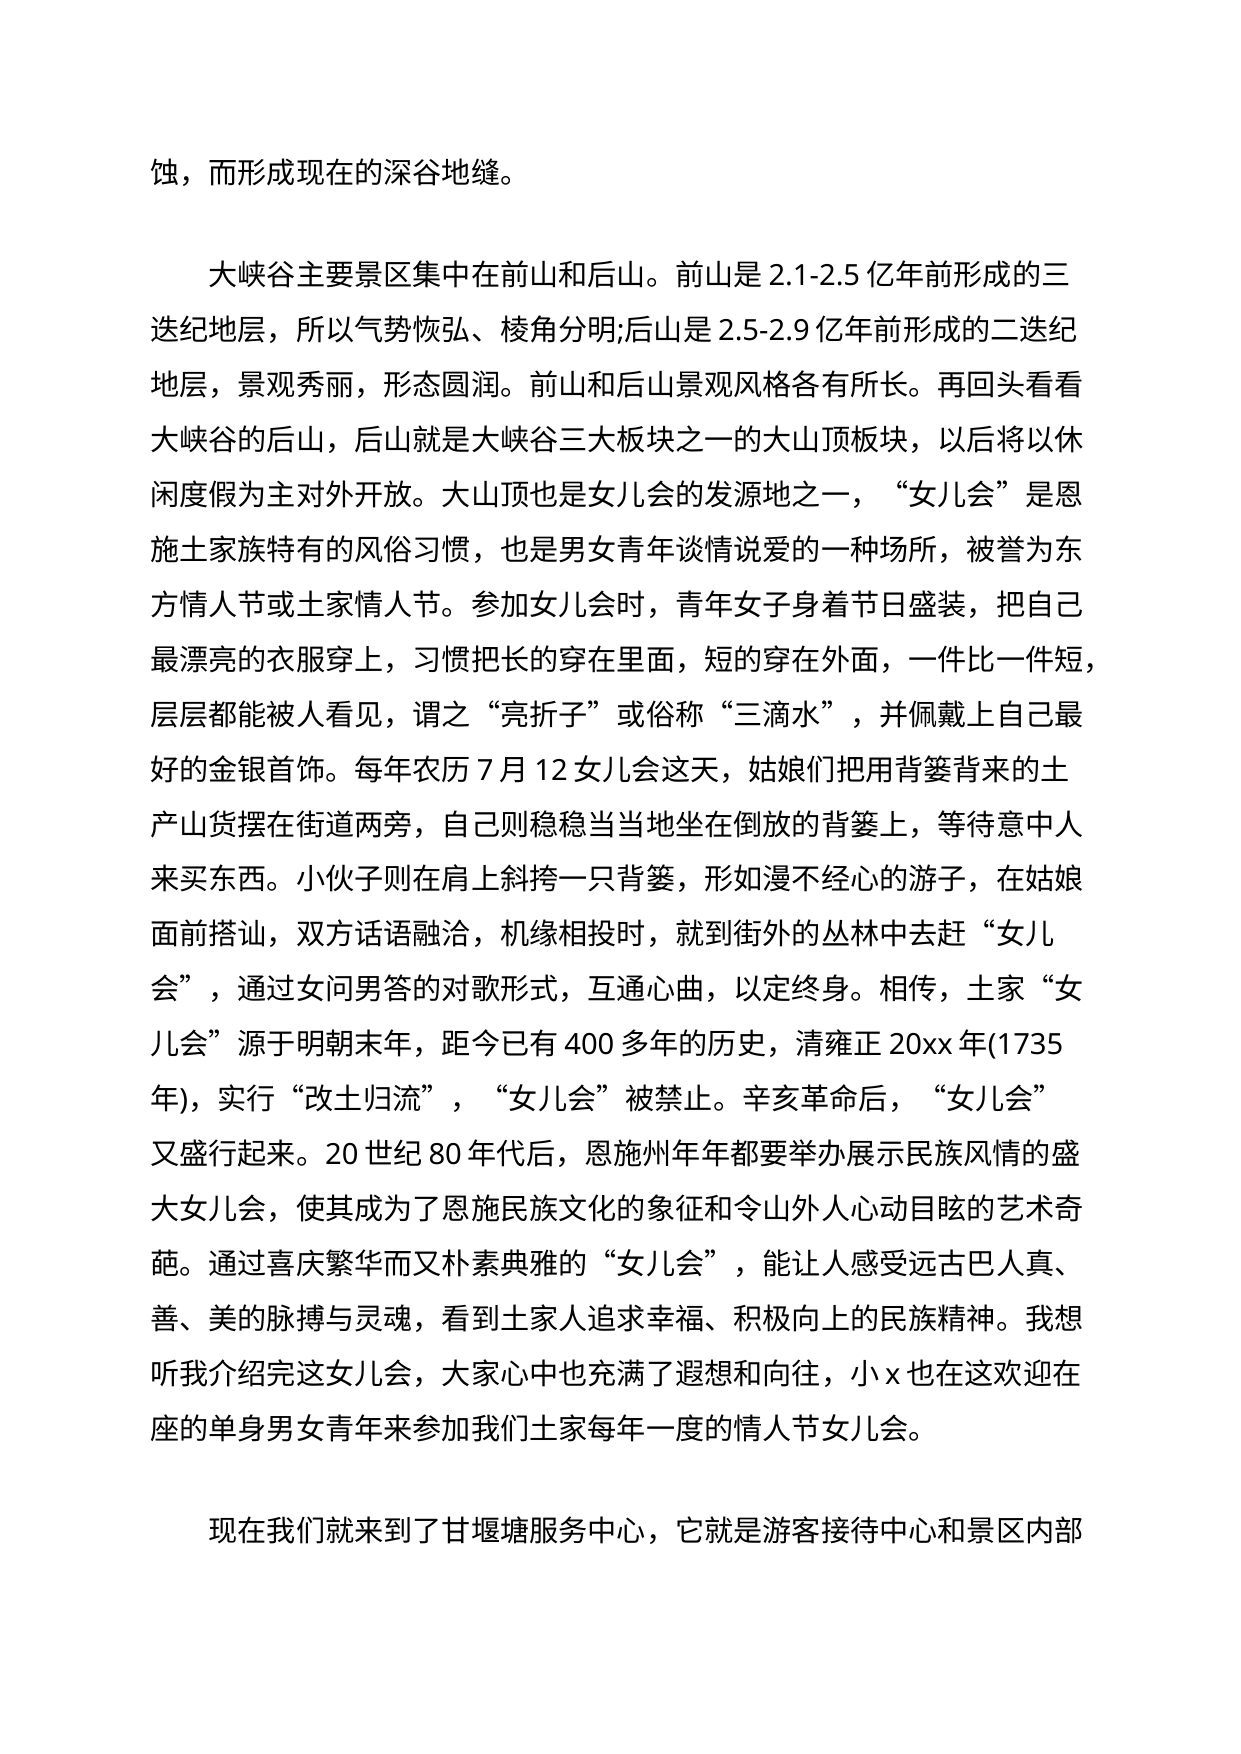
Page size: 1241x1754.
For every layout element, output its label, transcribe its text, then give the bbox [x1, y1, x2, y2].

text 大峡谷主要景区集中在前山和后山。前山是2.1-2.5亿年前形成的三迭纪地层，所以气势恢弘、棱角分明;后山是2.5-2.9亿年前形成的二迭纪地层，景观秀丽，形态圆润。前山和后山景观风格各有所长。再回头看看大峡谷的后山，后山就是大峡谷三大板块之一的大山顶板块，以后将以休闲度假为主对外开放。大山顶也是女儿会的发源地之一，“女儿会”是恩施土家族特有的风俗习惯，也是男女青年谈情说爱的一种场所，被誉为东方情人节或土家情人节。参加女儿会时，青年女子身着节日盛装，把自己最漂亮的衣服穿上，习惯把长的穿在里面，短的穿在外面，一件比一件短，层层都能被人看见，谓之“亮折子”或俗称“三滴水”，并佩戴上自己最好的金银首饰。每年农历7月12女儿会这天，姑娘们把用背篓背来的土产山货摆在街道两旁，自己则稳稳当当地坐在倒放的背篓上，等待意中人来买东西。小伙子则在肩上斜挎一只背篓，形如漫不经心的游子，在姑娘面前搭讪，双方话语融洽，机缘相投时，就到街外的丛林中去赶“女儿会”，通过女问男答的对歌形式，互通心曲，以定终身。相传，土家“女儿会”源于明朝末年，距今已有400多年的历史，清雍正20xx年(1735年)，实行“改土归流”，“女儿会”被禁止。辛亥革命后，“女儿会”又盛行起来。20世纪80年代后，恩施州年年都要举办展示民族风情的盛大女儿会，使其成为了恩施民族文化的象征和令山外人心动目眩的艺术奇葩。通过喜庆繁华而又朴素典雅的“女儿会”，能让人感受远古巴人真、善、美的脉搏与灵魂，看到土家人追求幸福、积极向上的民族精神。我想听我介绍完这女儿会，大家心中也充满了遐想和向往，小x也在这欢迎在座的单身男女青年来参加我们土家每年一度的情人节女儿会。 [150, 252, 1090, 1448]
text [150, 150, 1090, 192]
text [150, 1507, 1090, 1549]
